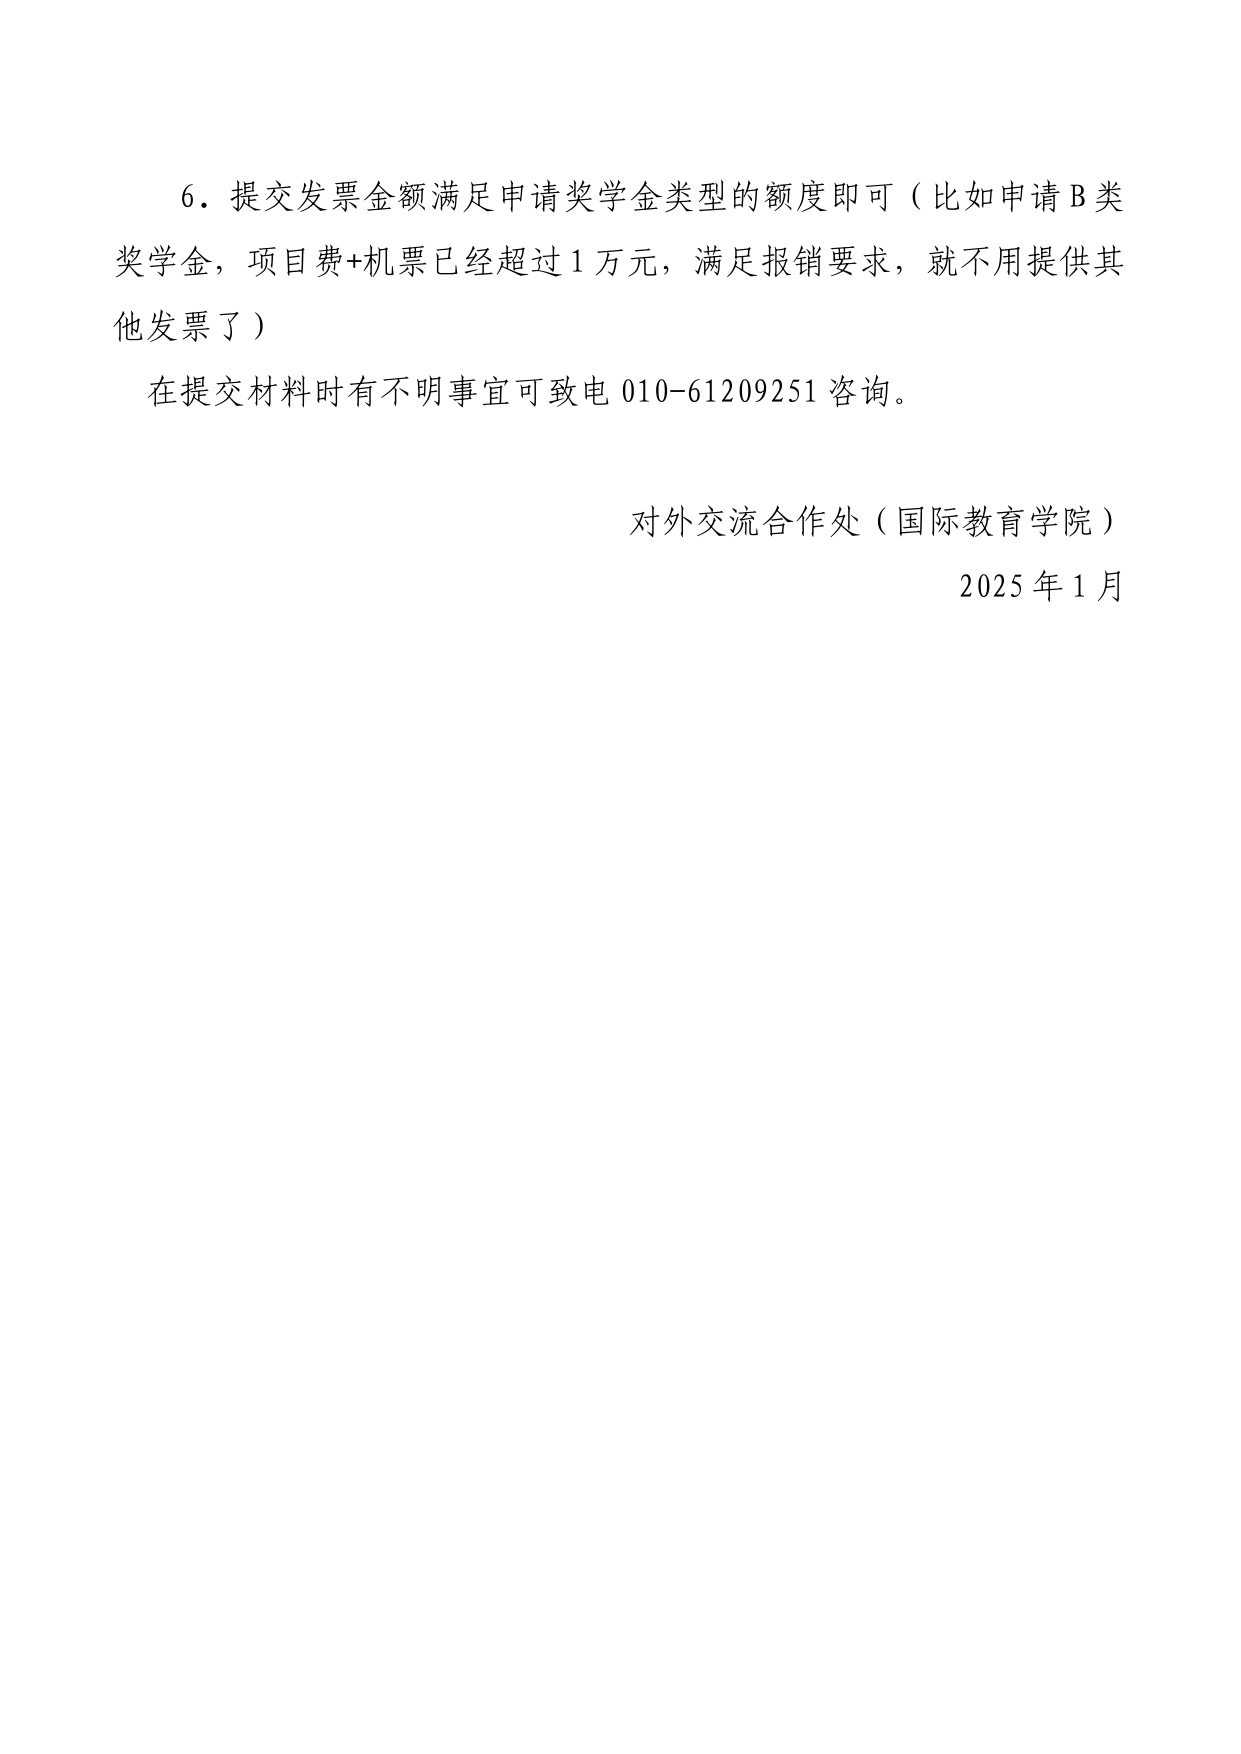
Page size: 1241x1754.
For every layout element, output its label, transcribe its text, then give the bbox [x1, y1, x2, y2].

list 提交发票金额满足申请奖学金类型的额度即可（比如申请B类奖学金，项目费+机票已经超过1万元，满足报销要求，就不用提供其他发票了） [112, 162, 1128, 357]
list 2025年1月 [112, 552, 1128, 617]
list 在提交材料时有不明事宜可致电010-61209251咨询。 [112, 357, 1128, 422]
list 对外交流合作处（国际教育学院） [112, 487, 1128, 552]
